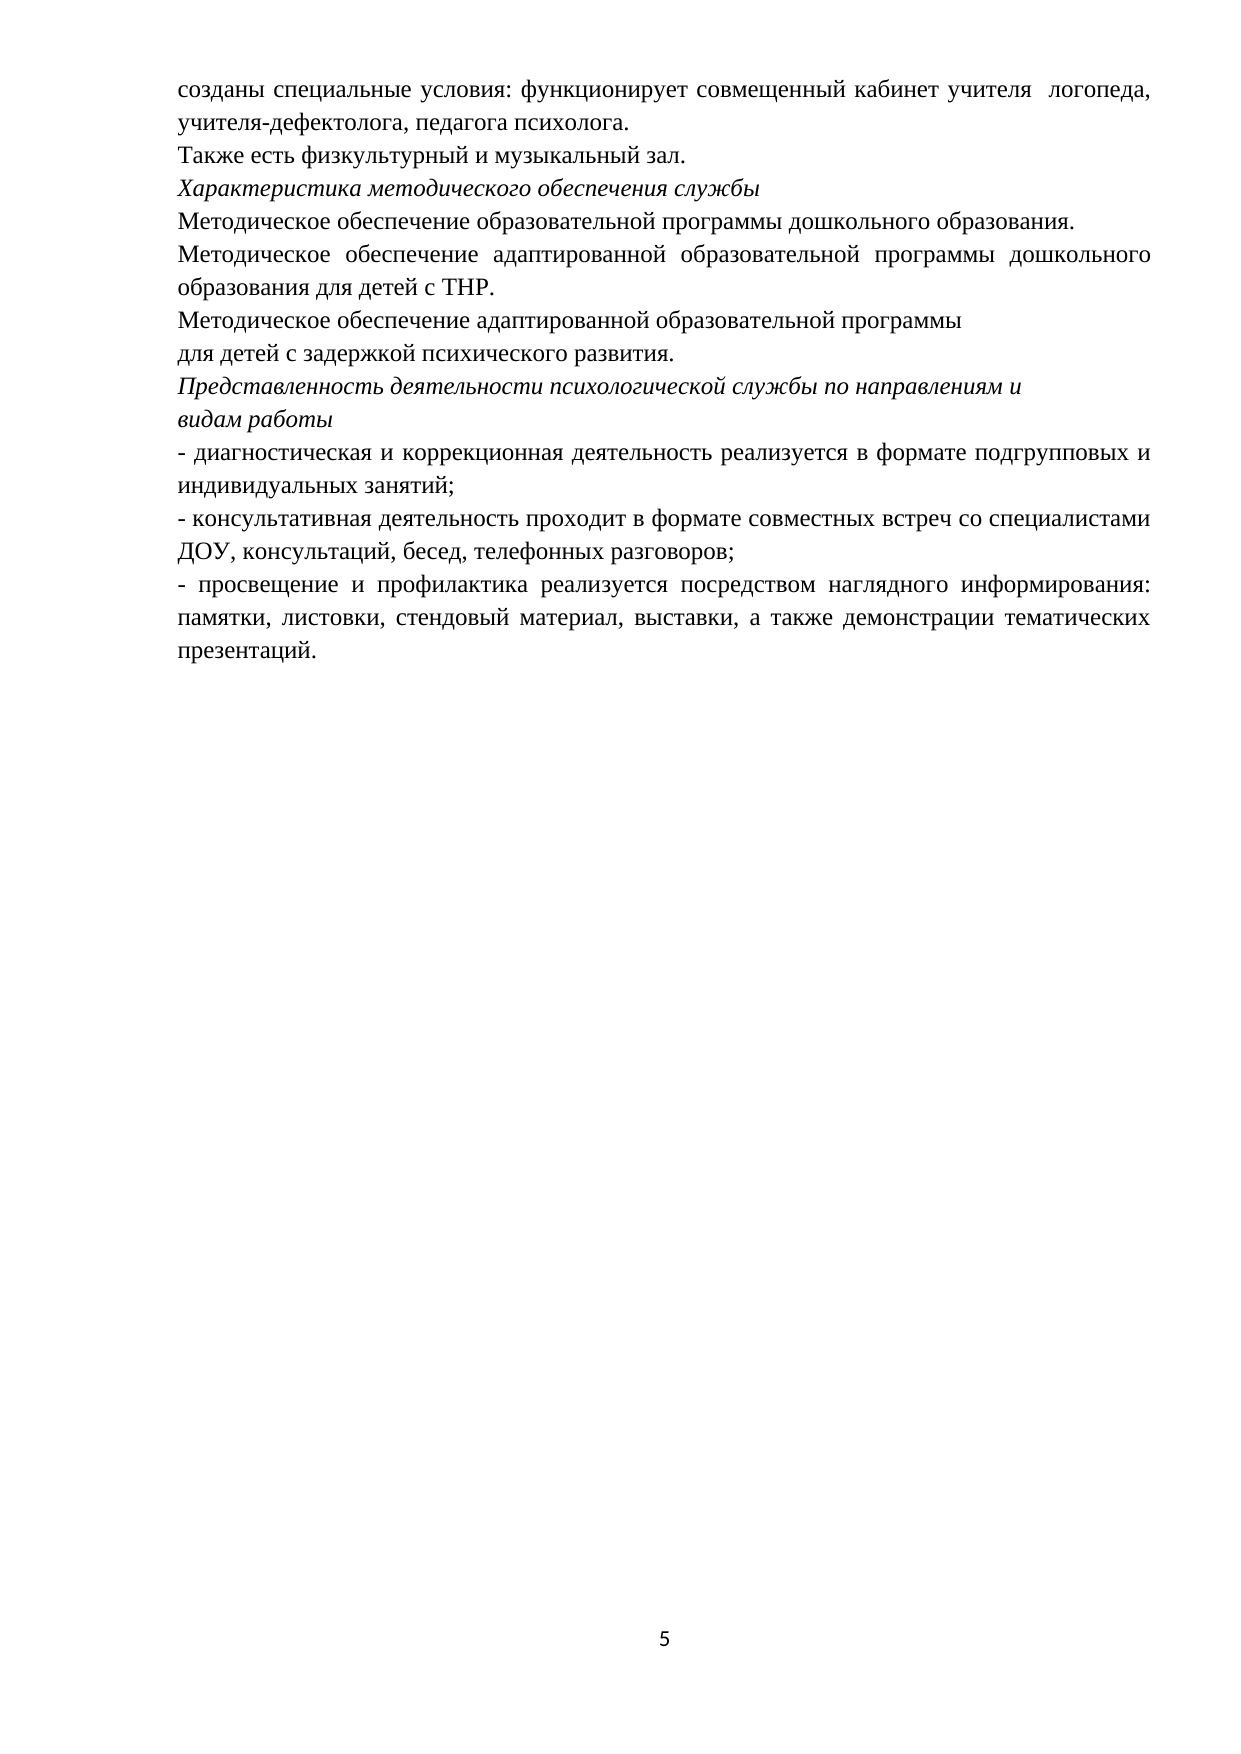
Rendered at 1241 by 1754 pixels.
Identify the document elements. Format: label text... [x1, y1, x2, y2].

text - консультативная деятельность проходит в формате совместных встреч со специалистами ДОУ, консультаций, бесед, телефонных разговоров; [177, 503, 1152, 565]
text Методическое обеспечение адаптированной образовательной программы дошкольного образования для детей с ТНР. [177, 239, 1152, 301]
text Характеристика методического обеспечения службы [177, 173, 1152, 202]
text Также есть физкультурный и музыкальный зал. [177, 140, 1152, 169]
text Методическое обеспечение адаптированной образовательной программы [177, 305, 1152, 334]
text видам работы [177, 404, 1152, 433]
text Представленность деятельности психологической службы по направлениям и [177, 371, 1152, 400]
text для детей с задержкой психического развития. [177, 338, 1152, 367]
text - диагностическая и коррекционная деятельность реализуется в формате подгрупповых и индивидуальных занятий; [177, 437, 1152, 499]
text - просвещение и профилактика реализуется посредством наглядного информирования: памятки, листовки, стендовый материал, выставки, а также демонстрации тематических презентаций. [177, 569, 1152, 664]
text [177, 74, 1152, 136]
text Методическое обеспечение образовательной программы дошкольного образования. [177, 206, 1152, 235]
